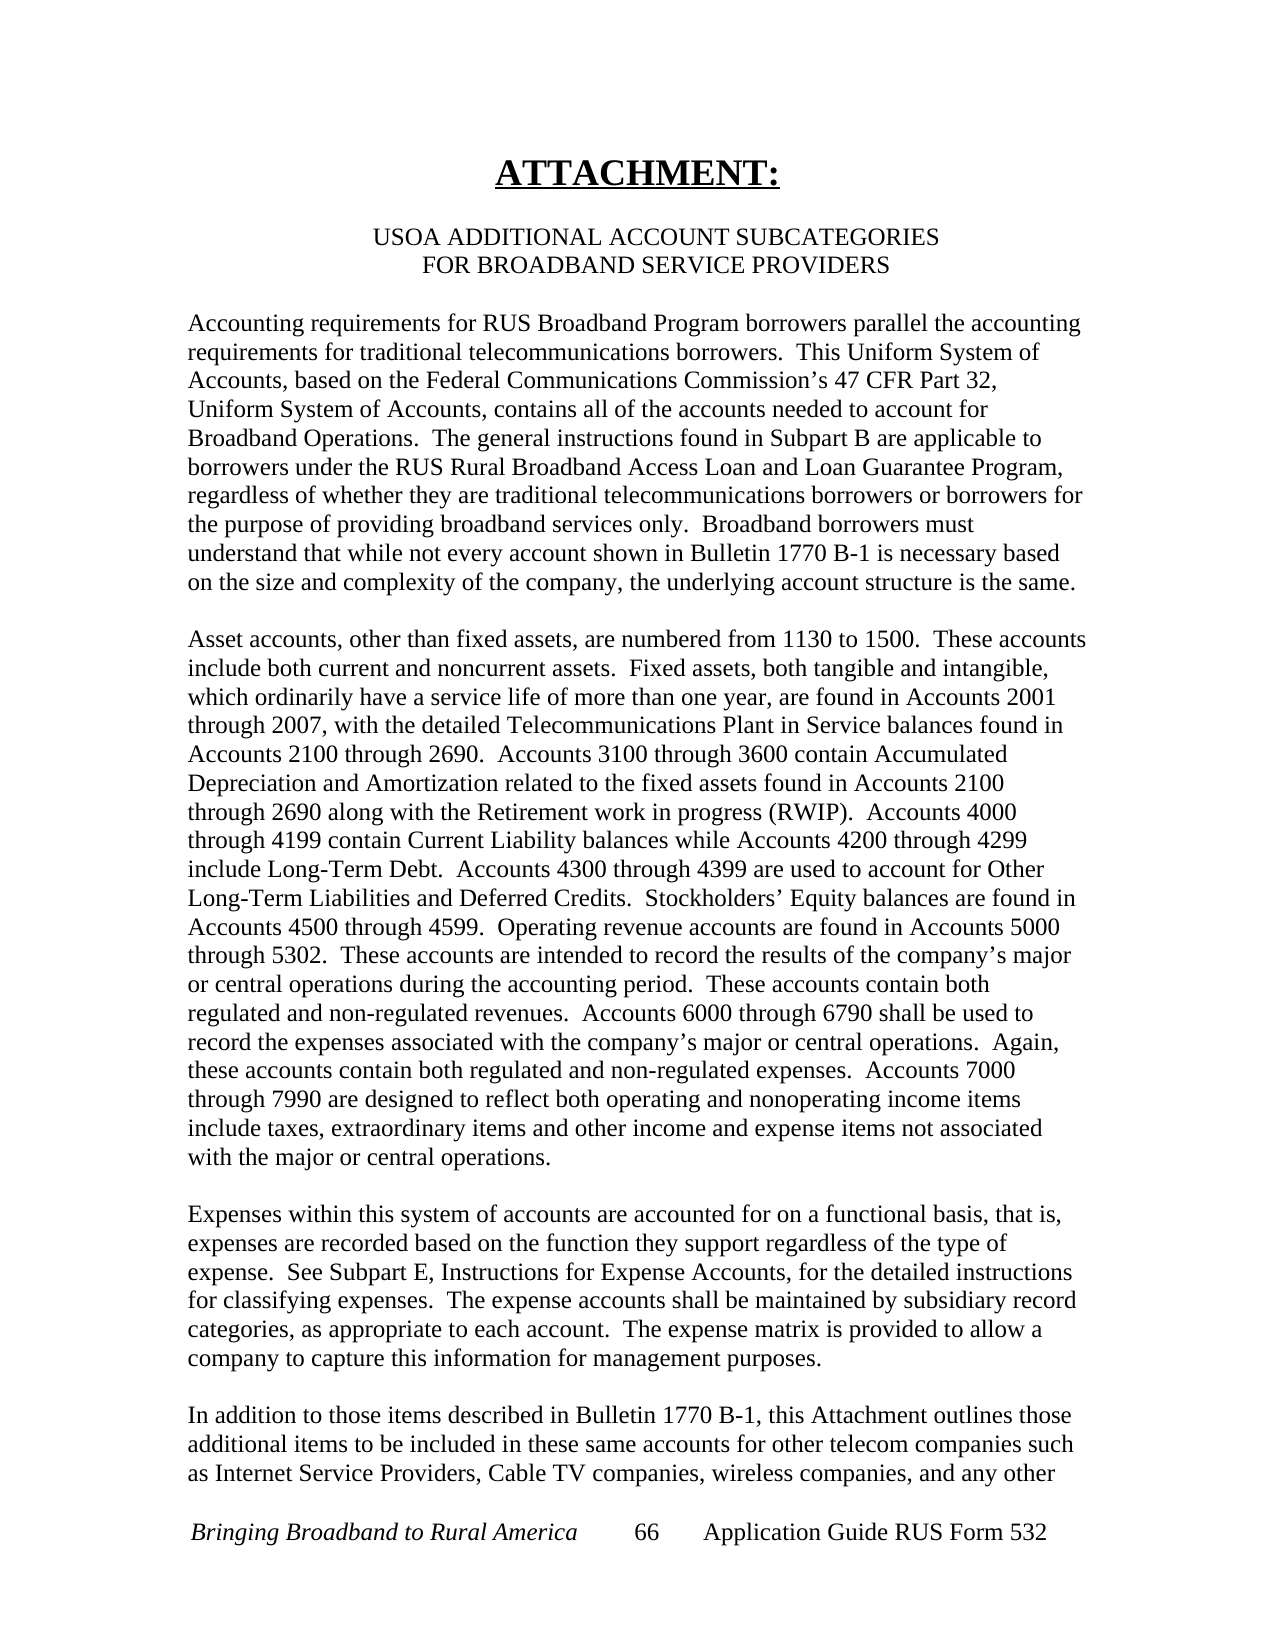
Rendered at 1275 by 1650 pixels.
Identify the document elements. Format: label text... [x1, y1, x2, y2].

text USOA ADDITIONAL ACCOUNT SUBCATEGORIES [225, 222, 1087, 251]
text Accounting requirements for RUS Broadband Program borrowers parallel the accounting requirements for traditional telecommunications borrowers. This Uniform System of Accounts, based on the Federal Communications Commission’s 47 CFR Part 32, Uniform System of Accounts, contains all of the accounts needed to account for Broadband Operations. The general instructions found in Subpart B are applicable to borrowers under the RUS Rural Broadband Access Loan and Loan Guarantee Program, regardless of whether they are traditional telecommunications borrowers or borrowers for the purpose of providing broadband services only. Broadband borrowers must understand that while not every account shown in Bulletin 1770 B-1 is necessary based on the size and complexity of the company, the underlying account structure is the same. [187, 308, 1087, 596]
text Expenses within this system of accounts are accounted for on a functional basis, that is, expenses are recorded based on the function they support regardless of the type of expense. See Subpart E, Instructions for Expense Accounts, for the detailed instructions for classifying expenses. The expense accounts shall be maintained by subsidiary record categories, as appropriate to each account. The expense matrix is provided to allow a company to capture this information for management purposes. [187, 1199, 1087, 1372]
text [187, 1401, 1087, 1487]
text ATTACHMENT: [187, 150, 1087, 193]
text FOR BROADBAND SERVICE PROVIDERS [225, 251, 1087, 279]
text Asset accounts, other than fixed assets, are numbered from 1130 to 1500. These accounts include both current and noncurrent assets. Fixed assets, both tangible and intangible, which ordinarily have a service life of more than one year, are found in Accounts 2001 through 2007, with the detailed Telecommunications Plant in Service balances found in Accounts 2100 through 2690. Accounts 3100 through 3600 contain Accumulated Depreciation and Amortization related to the fixed assets found in Accounts 2100 through 2690 along with the Retirement work in progress (RWIP). Accounts 4000 through 4199 contain Current Liability balances while Accounts 4200 through 4299 include Long-Term Debt. Accounts 4300 through 4399 are used to account for Other Long-Term Liabilities and Deferred Credits. Stockholders’ Equity balances are found in Accounts 4500 through 4599. Operating revenue accounts are found in Accounts 5000 through 5302. These accounts are intended to record the results of the company’s major or central operations during the accounting period. These accounts contain both regulated and non-regulated revenues. Accounts 6000 through 6790 shall be used to record the expenses associated with the company’s major or central operations. Again, these accounts contain both regulated and non-regulated expenses. Accounts 7000 through 7990 are designed to reflect both operating and nonoperating income items include taxes, extraordinary items and other income and expense items not associated with the major or central operations. [187, 624, 1087, 1171]
